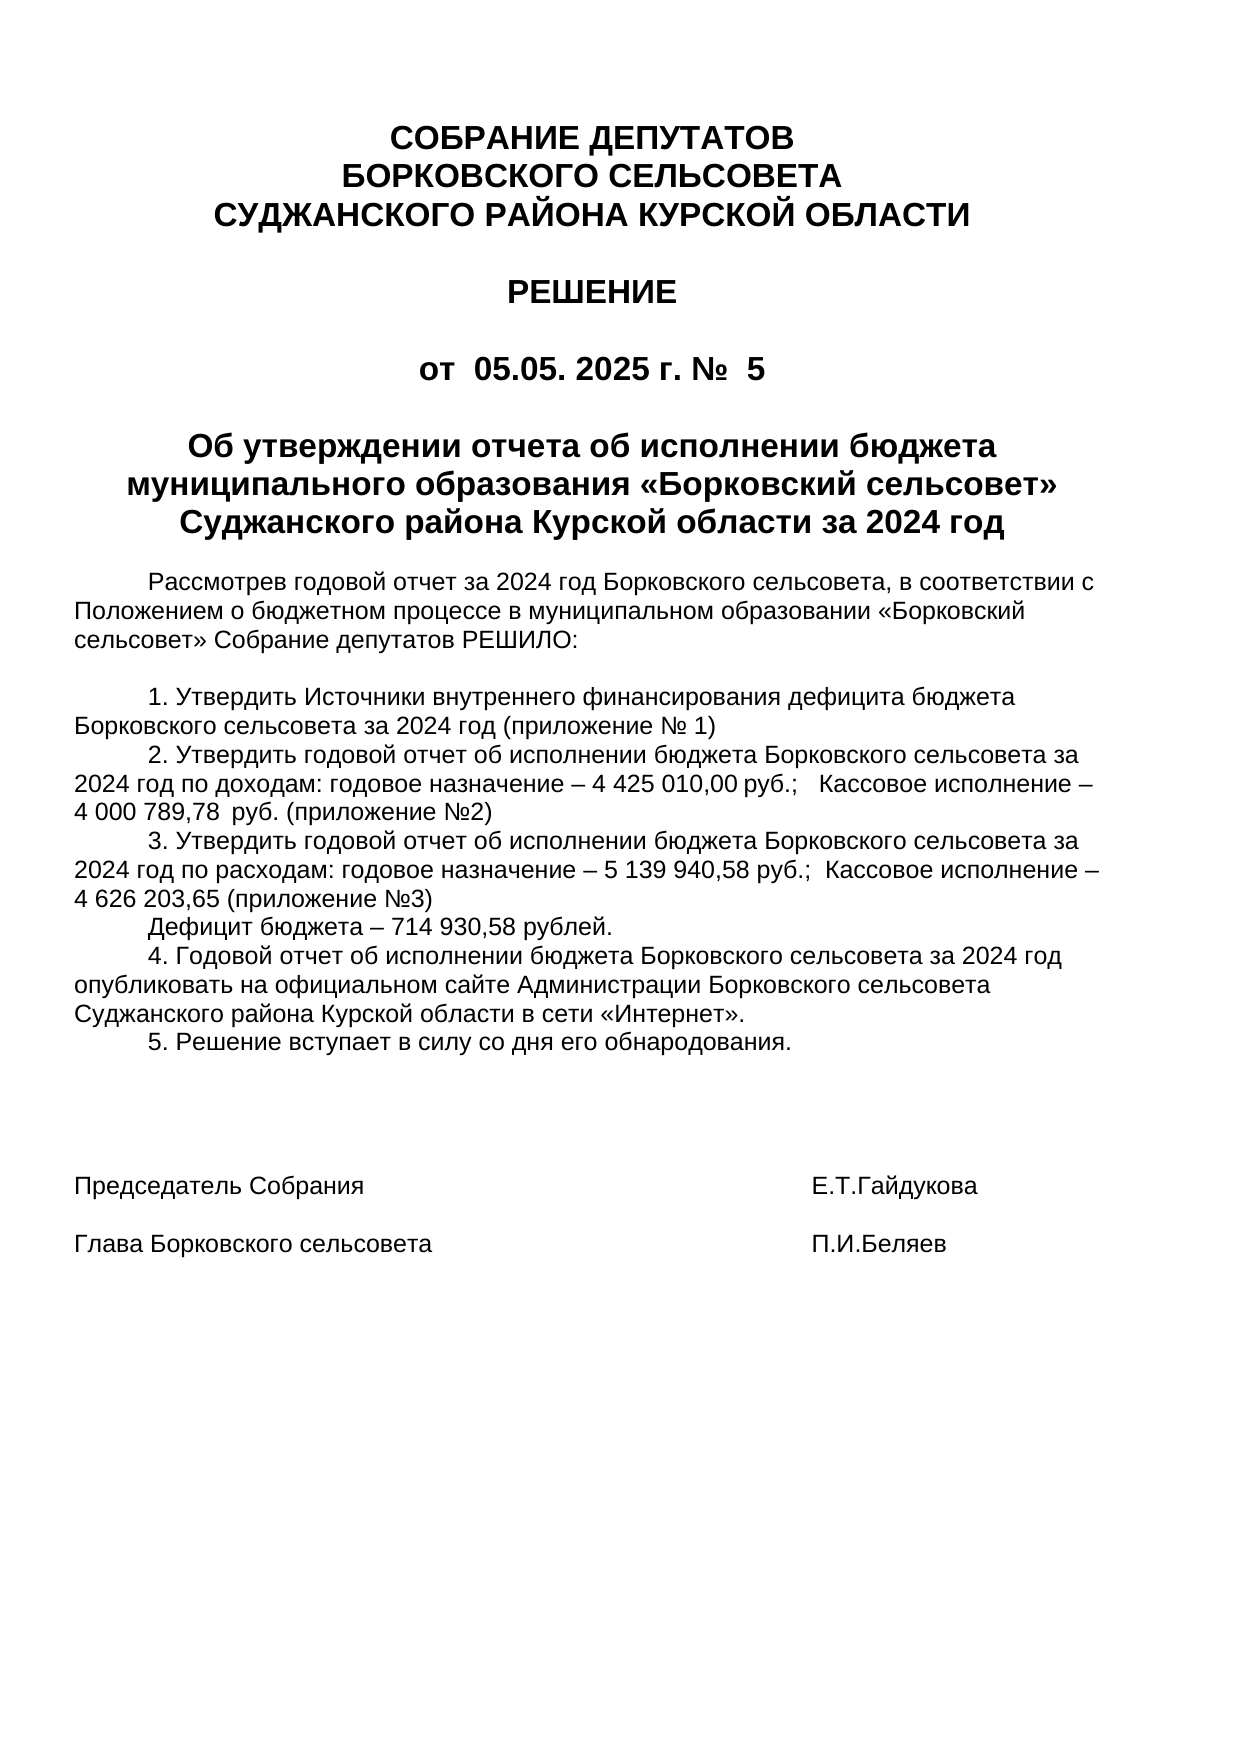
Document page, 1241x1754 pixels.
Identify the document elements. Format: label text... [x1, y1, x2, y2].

text Председатель Собрания Е.Т.Гайдукова [74, 1171, 1110, 1200]
text 2. Утвердить годовой отчет об исполнении бюджета Борковского сельсовета за 2024 год по доходам: годовое назначение – 4 425 010,00 руб.; Кассовое исполнение – 4 000 789,78 руб. (приложение №2) [74, 740, 1110, 826]
text Борковского сельсовета [74, 157, 1110, 195]
text от 05.05. 2025 г. № 5 [74, 349, 1110, 387]
text 4. Годовой отчет об исполнении бюджета Борковского сельсовета за 2024 год опубликовать на официальном сайте Администрации Борковского сельсовета Суджанского района Курской области в сети «Интернет». [74, 941, 1110, 1027]
subtitle РЕШЕНИЕ [74, 272, 1110, 310]
text 5. Решение вступает в силу со дня его обнародования. [74, 1027, 1110, 1056]
text Об утверждении отчета об исполнении бюджета муниципального образования «Борковский сельсовет» Суджанского района Курской области за 2024 год [74, 426, 1110, 541]
text Рассмотрев годовой отчет за 2024 год Борковского сельсовета, в соответствии с Положением о бюджетном процессе в муниципальном образовании «Борковский сельсовет» Собрание депутатов РЕШИЛО: [74, 567, 1110, 653]
text 3. Утвердить годовой отчет об исполнении бюджета Борковского сельсовета за 2024 год по расходам: годовое назначение – 5 139 940,58 руб.; Кассовое исполнение –4 626 203,65 (приложение №3) [74, 826, 1110, 912]
text 1. Утвердить Источники внутреннего финансирования дефицита бюджета Борковского сельсовета за 2024 год (приложение № 1) [74, 682, 1110, 740]
text Собрание депутатов [74, 118, 1110, 157]
text Дефицит бюджета – 714 930,58 рублей. [74, 912, 1110, 941]
text Суджанского района Курской области [74, 195, 1110, 233]
text Глава Борковского сельсовета П.И.Беляев [74, 1228, 1110, 1257]
